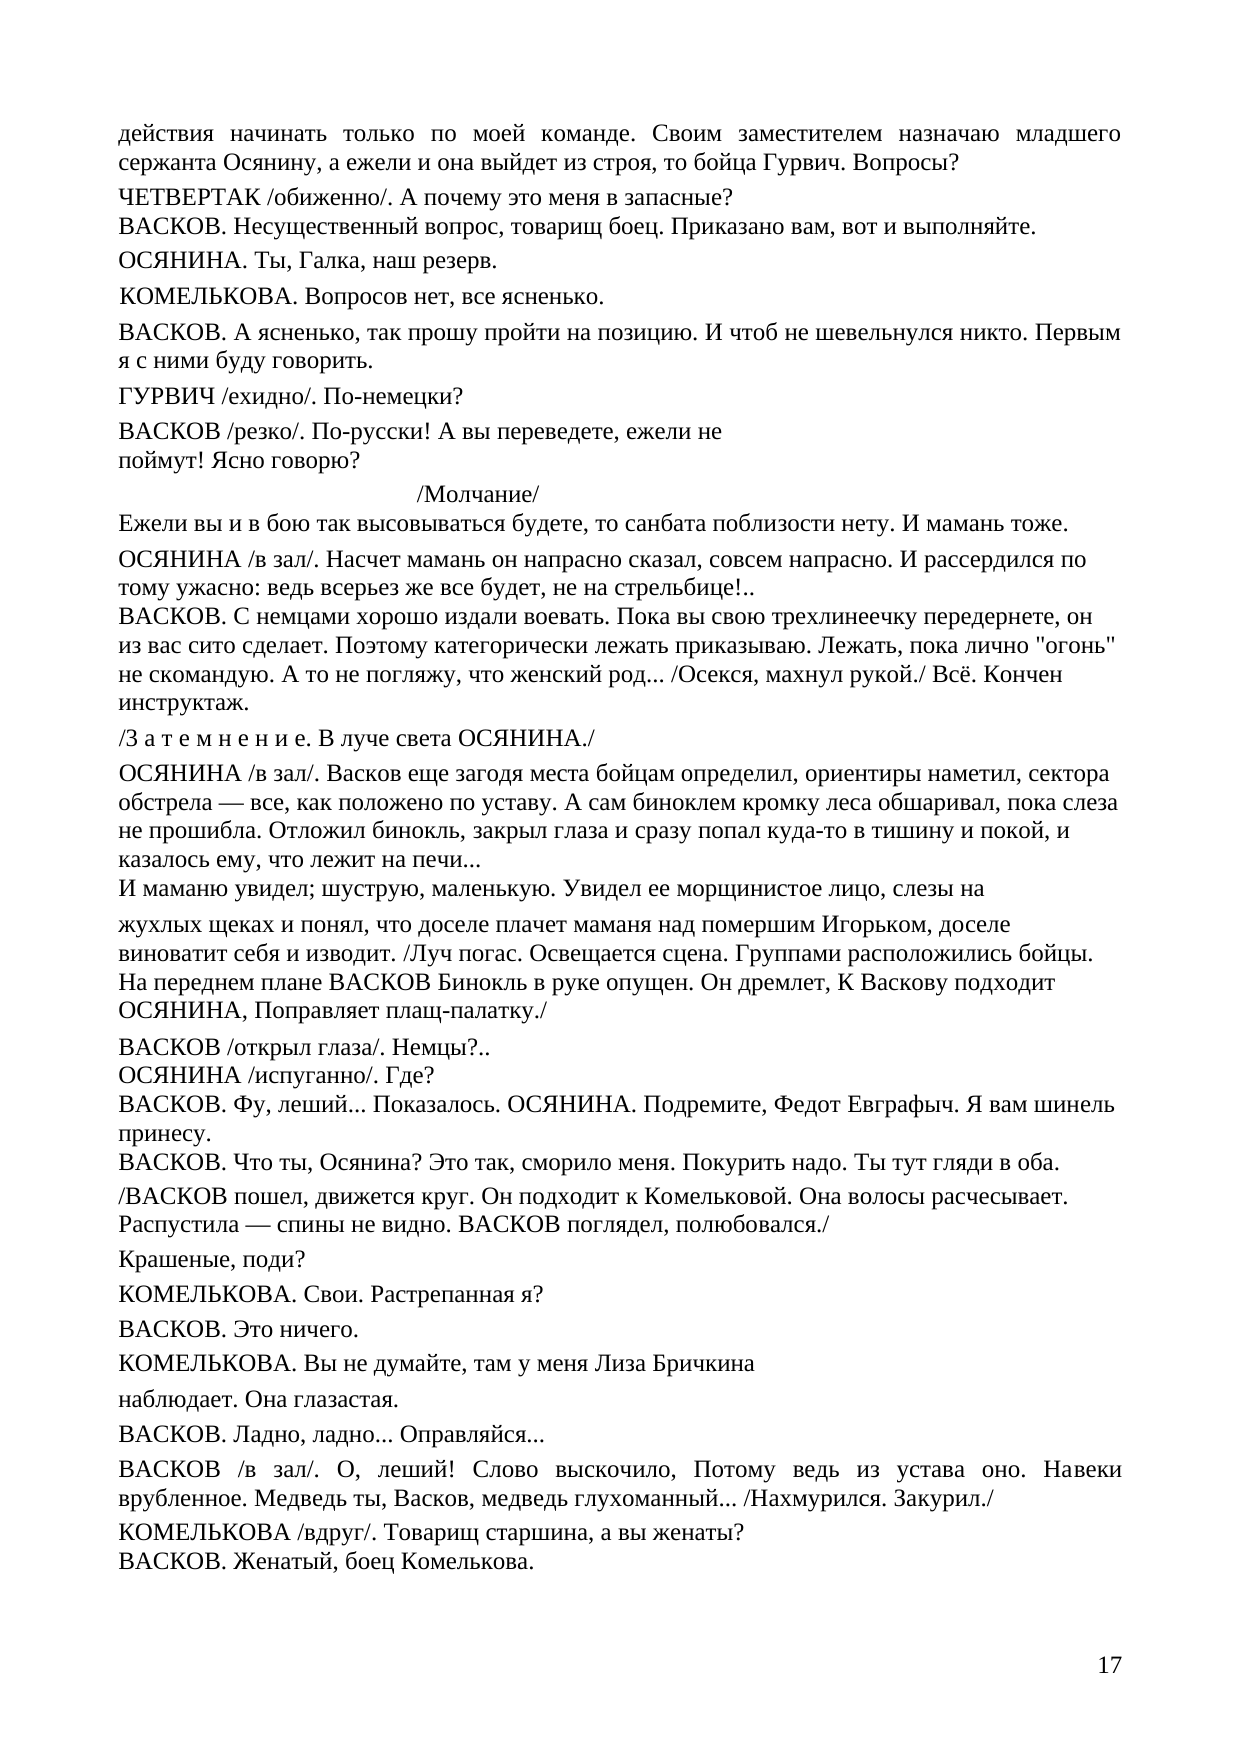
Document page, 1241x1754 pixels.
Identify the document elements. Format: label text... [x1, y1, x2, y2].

text ВАСКОВ. С немцами хорошо издали воевать. Пока вы свою трехлинеечку передернете, он из вас сито сделает. Поэтому категорически лежать приказываю. Лежать, пока лично "огонь" не скомандую. А то не погляжу, что женский род... /Осекся, махнул рукой./ Всё. Кончен инструктаж. [118, 601, 1122, 716]
text КОМЕЛЬКОВА. Вопросов нет, все ясненько. [118, 281, 1122, 309]
text ГУРВИЧ /ехидно/. По-немецки? [118, 381, 1122, 410]
text И маманю увидел; шуструю, маленькую. Увидел ее морщинистое лицо, слезы на [118, 873, 1122, 902]
text ВАСКОВ. Несущественный вопрос, товарищ боец. Приказано вам, вот и выполняйте. [118, 211, 1122, 240]
text ЧЕТВЕРТАК /обиженно/. А почему это меня в запасные? [118, 182, 1122, 211]
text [118, 118, 1122, 176]
text ВАСКОВ. Что ты, Осянина? Это так, сморило меня. Покурить надо. Ты тут гляди в оба. [118, 1147, 1122, 1176]
text ВАСКОВ /резко/. По-русски! А вы переведете, ежели не [118, 416, 1122, 445]
text ВАСКОВ /открыл глаза/. Немцы?.. ОСЯНИНА /испуганно/. Где? ВАСКОВ. Фу, леший... Показалось. ОСЯНИНА. Подремите, Федот Евграфыч. Я вам шинель принесу. [118, 1032, 1122, 1147]
text Ежели вы и в бою так высовываться будете, то санбата побли- зости нету. И мамань тоже. [118, 508, 1122, 537]
text КОМЕЛЬКОВА /вдруг/. Товарищ старшина, а вы женаты? ВАСКОВ. Женатый, боец Комелькова. [118, 1517, 1122, 1575]
text /Молчание/ [118, 479, 1122, 508]
text /3 а т е м н е н и е. В луче света ОСЯНИНА./ [118, 723, 1122, 751]
text ВАСКОВ. Это ничего. [118, 1314, 1122, 1342]
text ВАСКОВ /в зал/. О, леший! Слово выскочило, Потому ведь из устава оно. На- веки врубленное. Медведь ты, Васков, медведь глухоманный... /Нахмурился. За- курил./ [118, 1454, 1122, 1512]
text Крашеные, поди? [118, 1244, 1122, 1273]
text ОСЯНИНА /в зал/. Насчет мамань он напрасно ска- зал, совсем напрасно. И рассердился по- тому ужасно: ведь всерьез же все будет, не на стрельбице!.. [118, 544, 1122, 601]
text ОСЯНИНА /в зал/. Васков еще загодя места бойцам определил, ориентиры наметил, сектора обстрела — все, как положено по уставу. А сам биноклем кромку леса обшаривал, пока слеза не прошибла. Отложил бинокль, закрыл глаза и сра- зу попал куда-то в тишину и покой, и казалось ему, что лежит на печи... [118, 758, 1122, 873]
text ВАСКОВ. Ладно, ладно... Оправляйся... [118, 1419, 1122, 1448]
text поймут! Ясно говорю? [118, 445, 1122, 473]
text КОМЕЛЬКОВА. Вы не думайте, там у меня Лиза Бричкина [118, 1348, 1122, 1377]
text /ВАСКОВ пошел, движется круг. Он подходит к Ко- мельковой. Она волосы расчесывает. Распусти- ла — спины не видно. ВАСКОВ поглядел, полюбо- вался./ [118, 1181, 1122, 1238]
text ВАСКОВ. А ясненько, так прошу пройти на позицию. И чтоб не шевельнулся никто. Первым я с ними буду говорить. [118, 317, 1122, 374]
text наблюдает. Она глазастая. [118, 1384, 1122, 1413]
text ОСЯНИНА. Ты, Галка, наш резерв. [118, 245, 1122, 274]
text жухлых щеках и понял, что доселе плачет маманя над помершим Игорьком, до- селе виноватит себя и изводит. /Луч погас. Освещается сцена. Группами располо- жились бойцы. На переднем плане ВАСКОВ Би- нокль в руке опущен. Он дремлет, К Васкову под- ходит ОСЯНИНА, Поправляет плащ-палатку./ [118, 909, 1122, 1024]
text КОМЕЛЬКОВА. Свои. Растрепанная я? [118, 1279, 1122, 1308]
